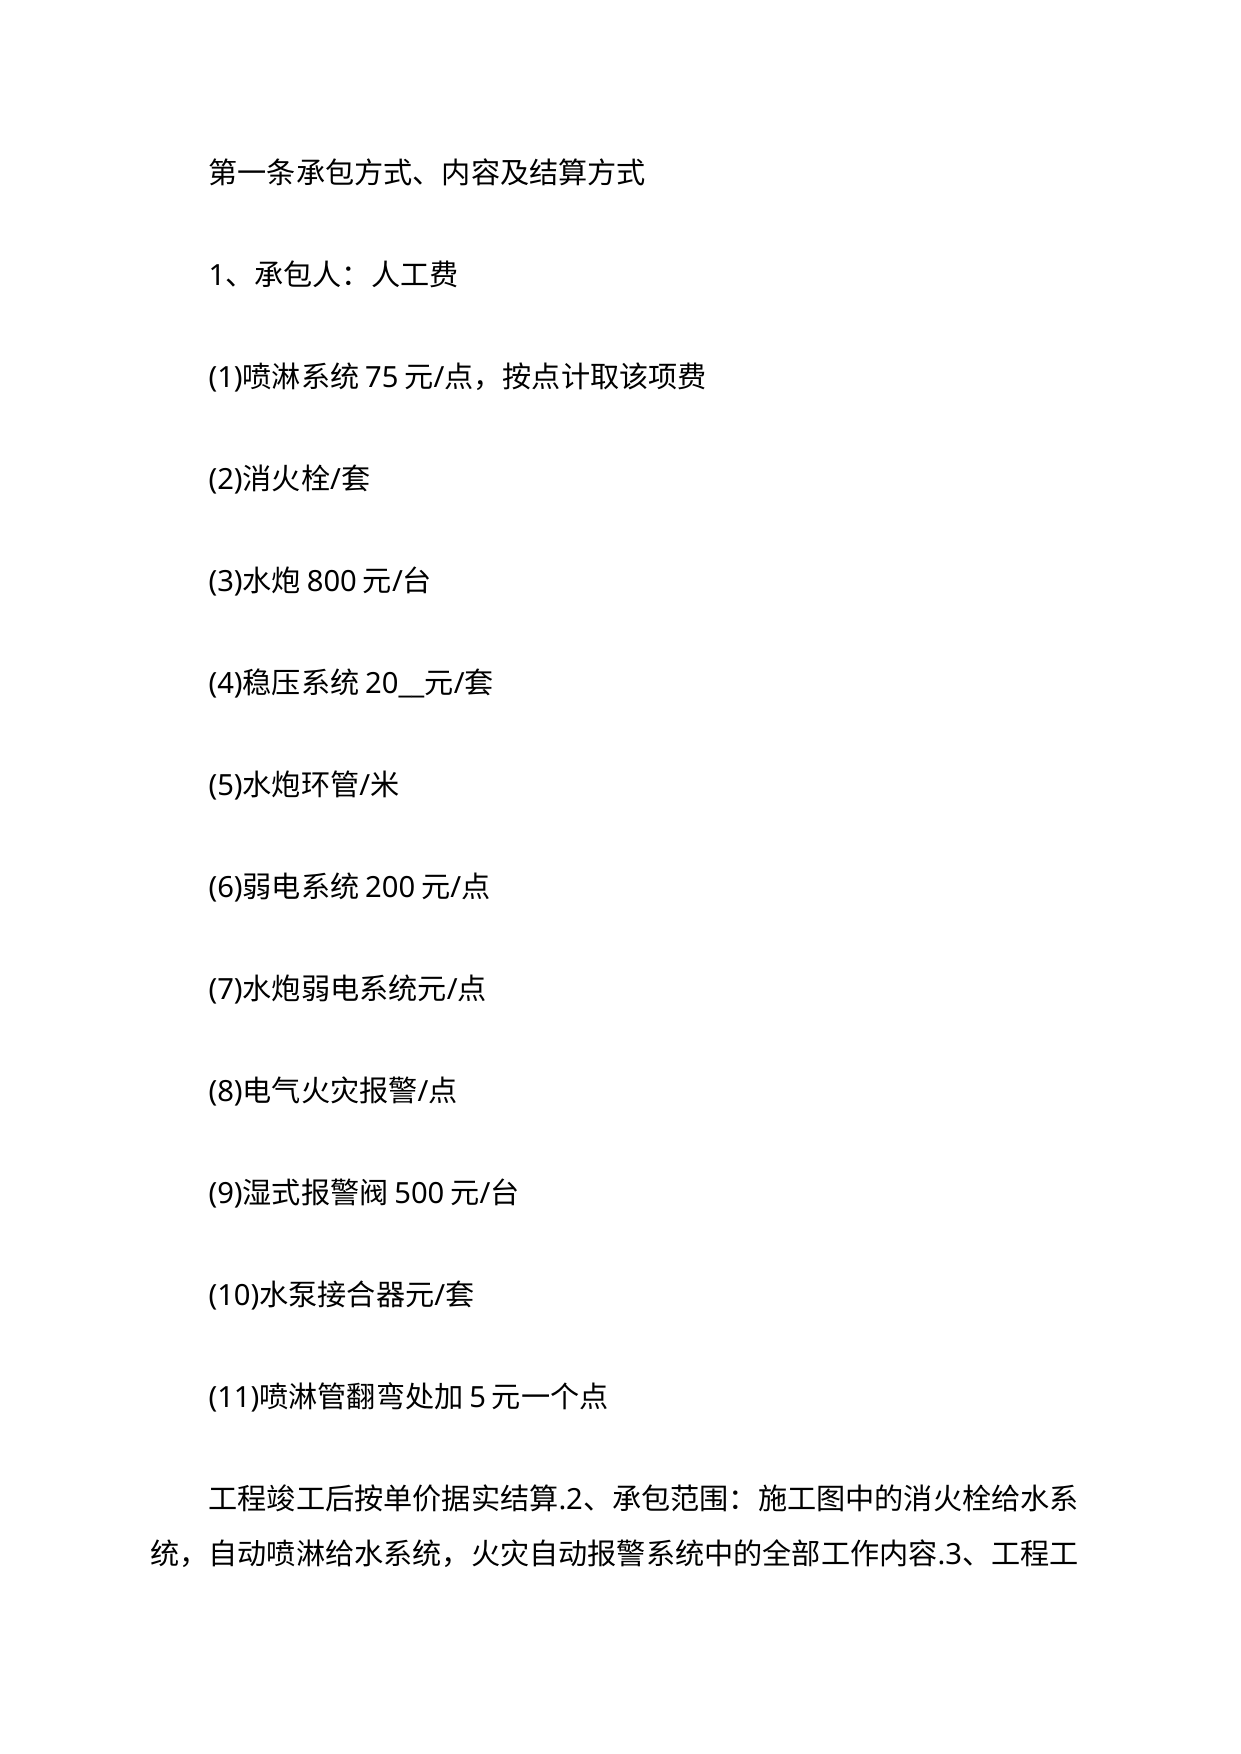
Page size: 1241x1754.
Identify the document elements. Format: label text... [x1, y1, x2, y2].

text (4)稳压系统20__元/套 [150, 660, 1090, 702]
text (11)喷淋管翻弯处加5元一个点 [150, 1373, 1090, 1416]
text (10)水泵接合器元/套 [150, 1272, 1090, 1314]
text (7)水炮弱电系统元/点 [150, 966, 1090, 1008]
text (1)喷淋系统75元/点，按点计取该项费 [150, 354, 1090, 396]
text (5)水炮环管/米 [150, 762, 1090, 804]
text (6)弱电系统200元/点 [150, 864, 1090, 906]
text 第一条承包方式、内容及结算方式 [150, 150, 1090, 192]
text (3)水炮800元/台 [150, 558, 1090, 600]
text 1、承包人：人工费 [150, 252, 1090, 294]
text (9)湿式报警阀500元/台 [150, 1169, 1090, 1212]
text (2)消火栓/套 [150, 456, 1090, 498]
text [150, 1476, 1090, 1573]
text (8)电气火灾报警/点 [150, 1068, 1090, 1110]
